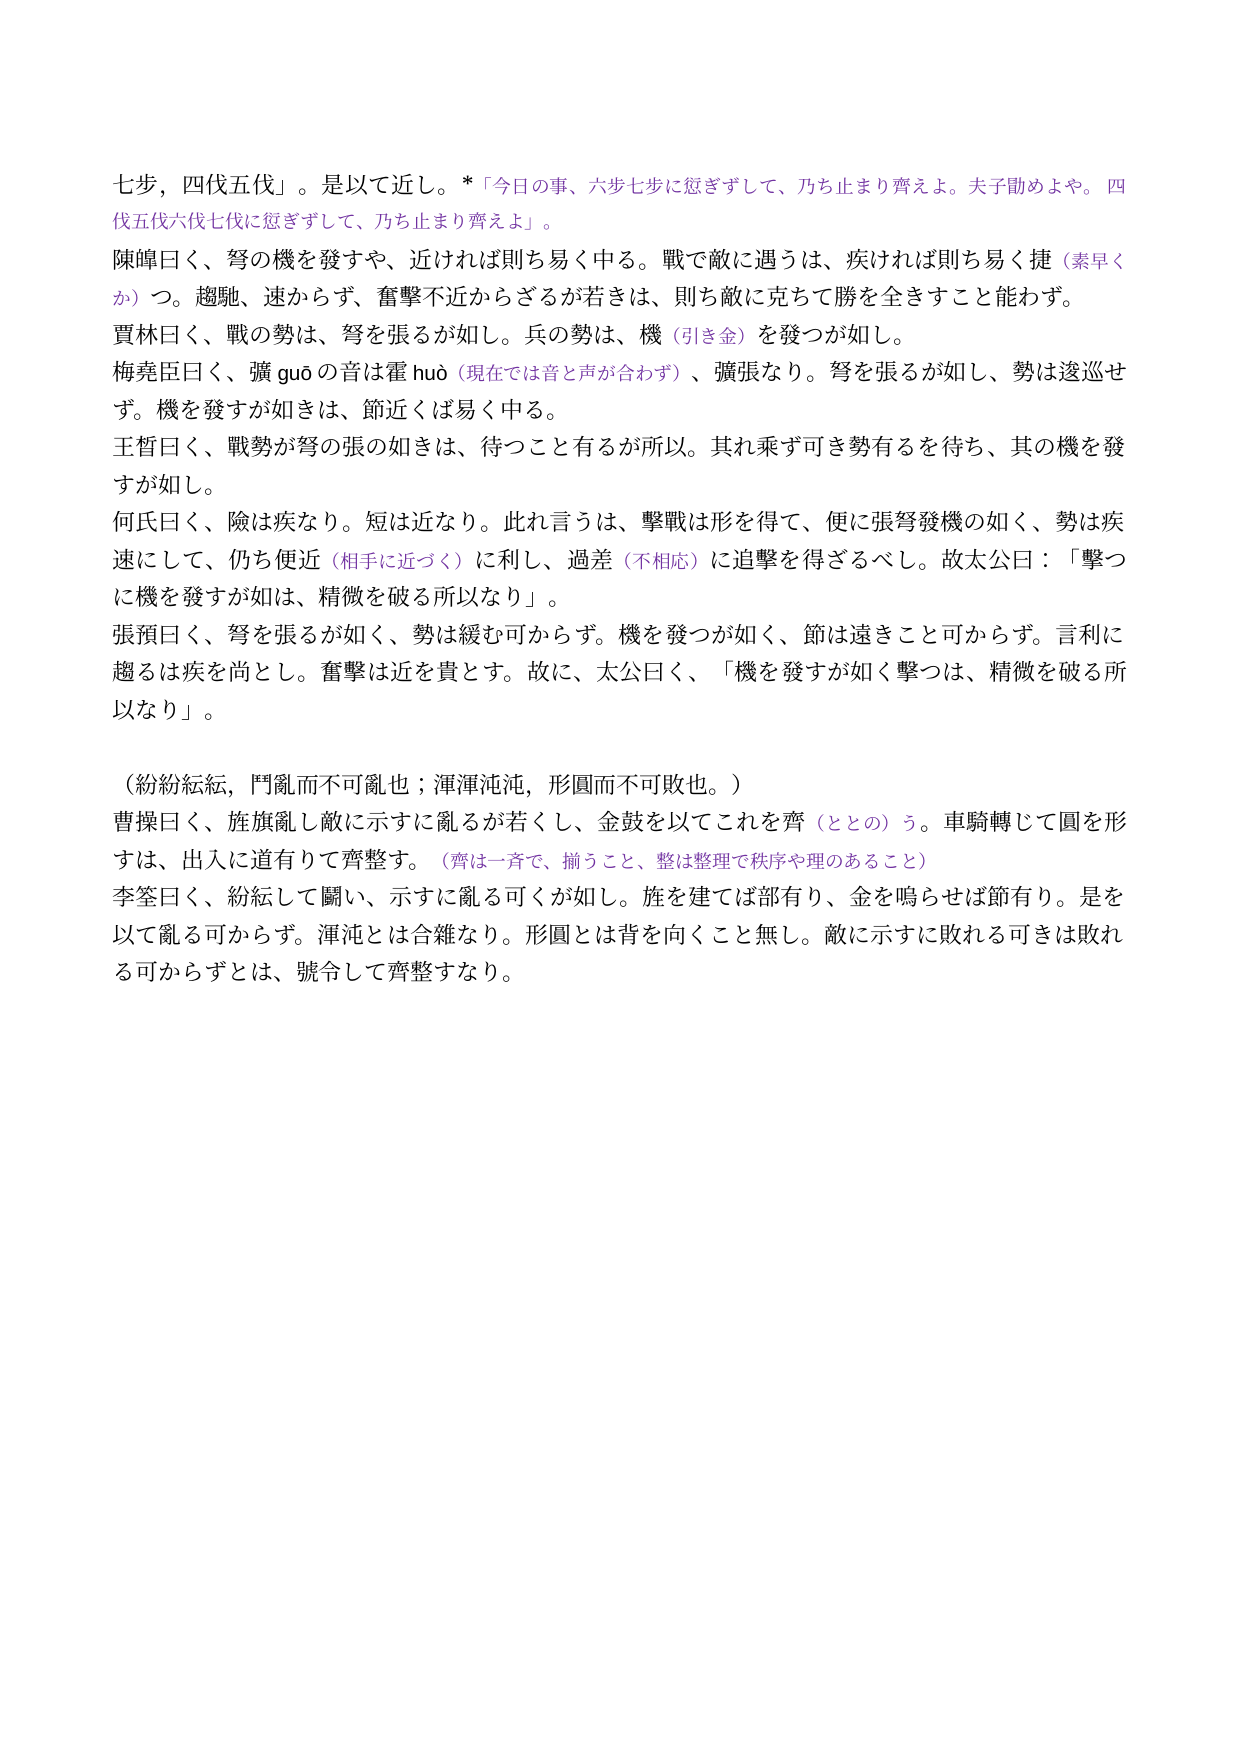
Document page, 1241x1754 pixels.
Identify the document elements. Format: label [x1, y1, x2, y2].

text [112, 164, 1128, 989]
